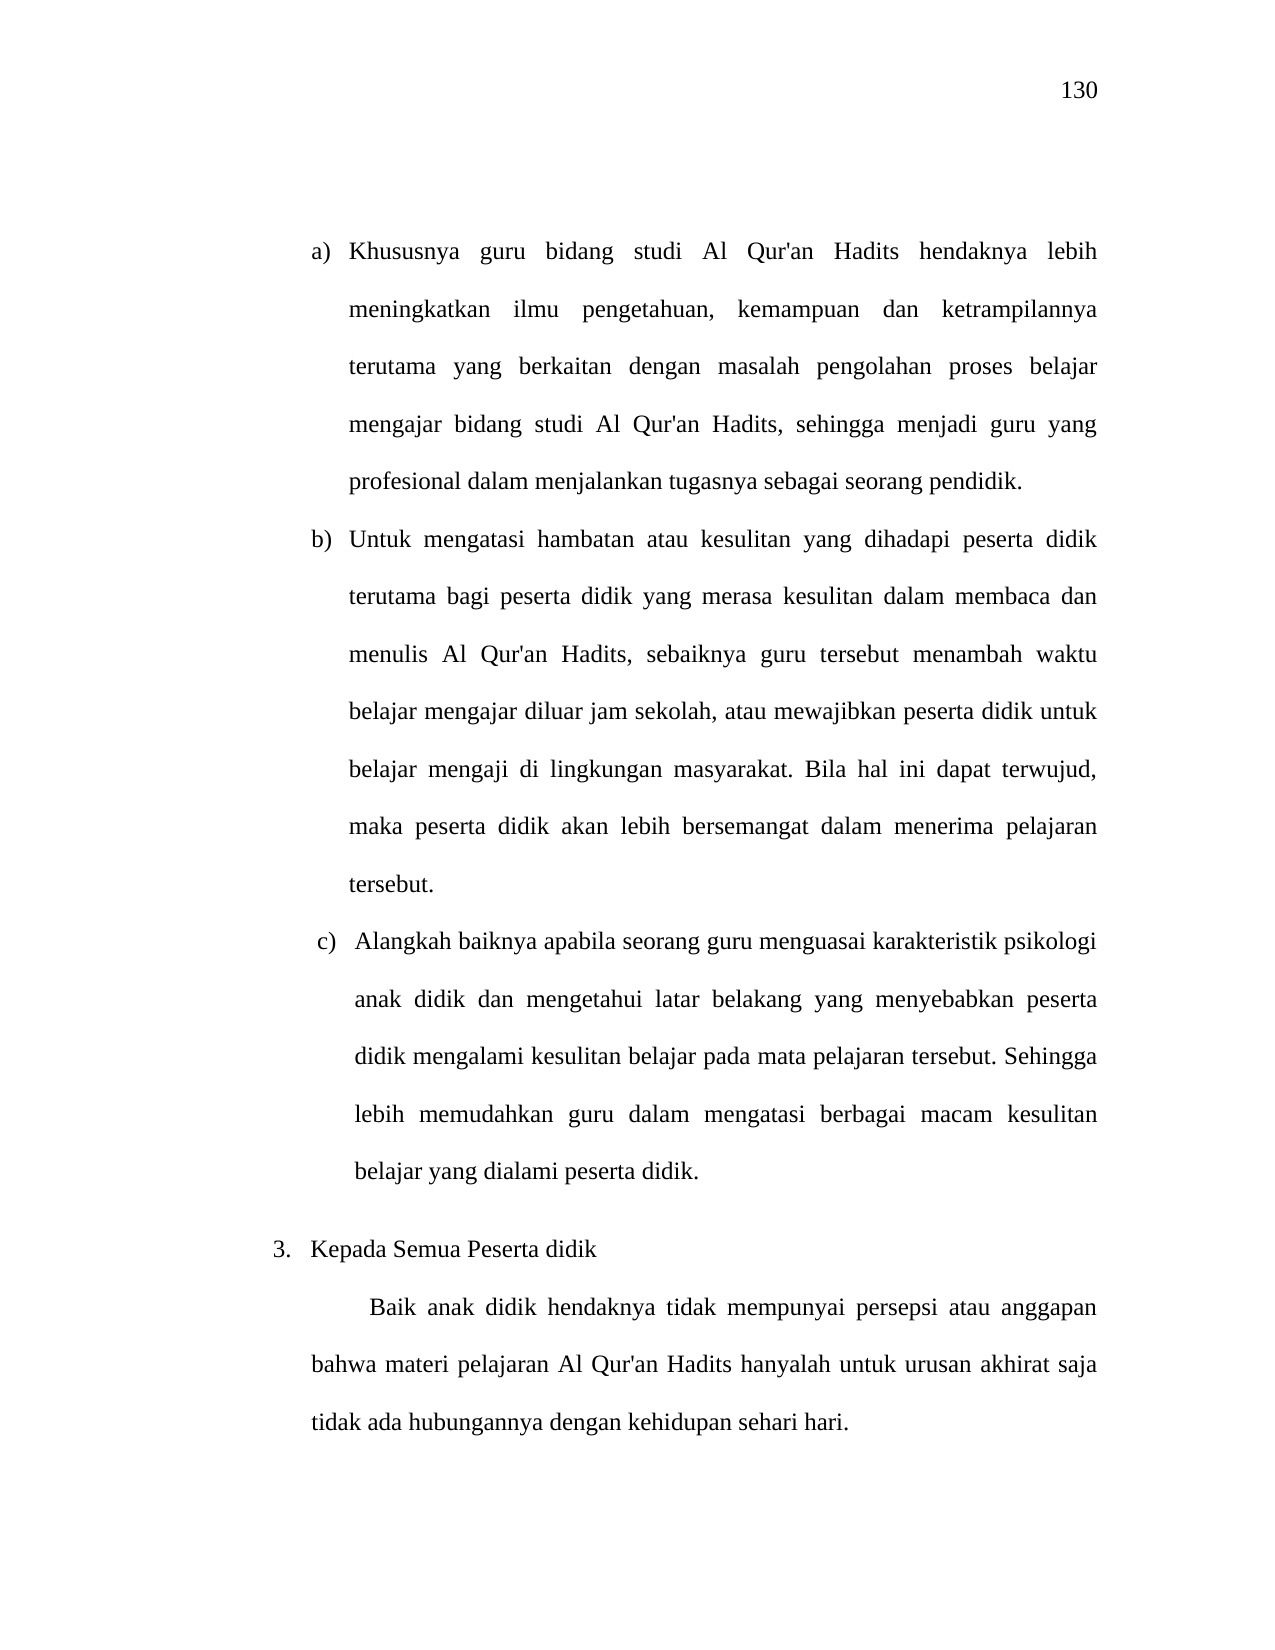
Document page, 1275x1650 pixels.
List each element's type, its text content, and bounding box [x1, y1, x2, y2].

text Baik anak didik hendaknya tidak mempunyai persepsi atau anggapan bahwa materi pelajaran Al Qur'an Hadits hanyalah untuk urusan akhirat saja tidak ada hubungannya dengan kehidupan sehari hari. [311, 1292, 1098, 1436]
list Kepada Semua Peserta didik [273, 1234, 1098, 1263]
list Alangkah baiknya apabila seorang guru menguasai karakteristik psikologi anak didik dan mengetahui latar belakang yang menyebabkan peserta didik mengalami kesulitan belajar pada mata pelajaran tersebut. Sehingga lebih memudahkan guru dalam mengatasi berbagai macam kesulitan belajar yang dialami peserta didik. [317, 926, 1098, 1185]
list Untuk mengatasi hambatan atau kesulitan yang dihadapi peserta didik terutama bagi peserta didik yang merasa kesulitan dalam membaca dan menulis Al Qur'an Hadits, sebaiknya guru tersebut menambah waktu belajar mengajar diluar jam sekolah, atau mewajibkan peserta didik untuk belajar mengaji di lingkungan masyarakat. Bila hal ini dapat terwujud, maka peserta didik akan lebih bersemangat dalam menerima pelajaran tersebut. [311, 524, 1098, 897]
list Khususnya guru bidang studi Al Qur'an Hadits hendaknya lebih meningkatkan ilmu pengetahuan, kemampuan dan ketrampilannya terutama yang berkaitan dengan masalah pengolahan proses belajar mengajar bidang studi Al Qur'an Hadits, sehingga menjadi guru yang profesional dalam menjalankan tugasnya sebagai seorang pendidik. [311, 236, 1098, 495]
